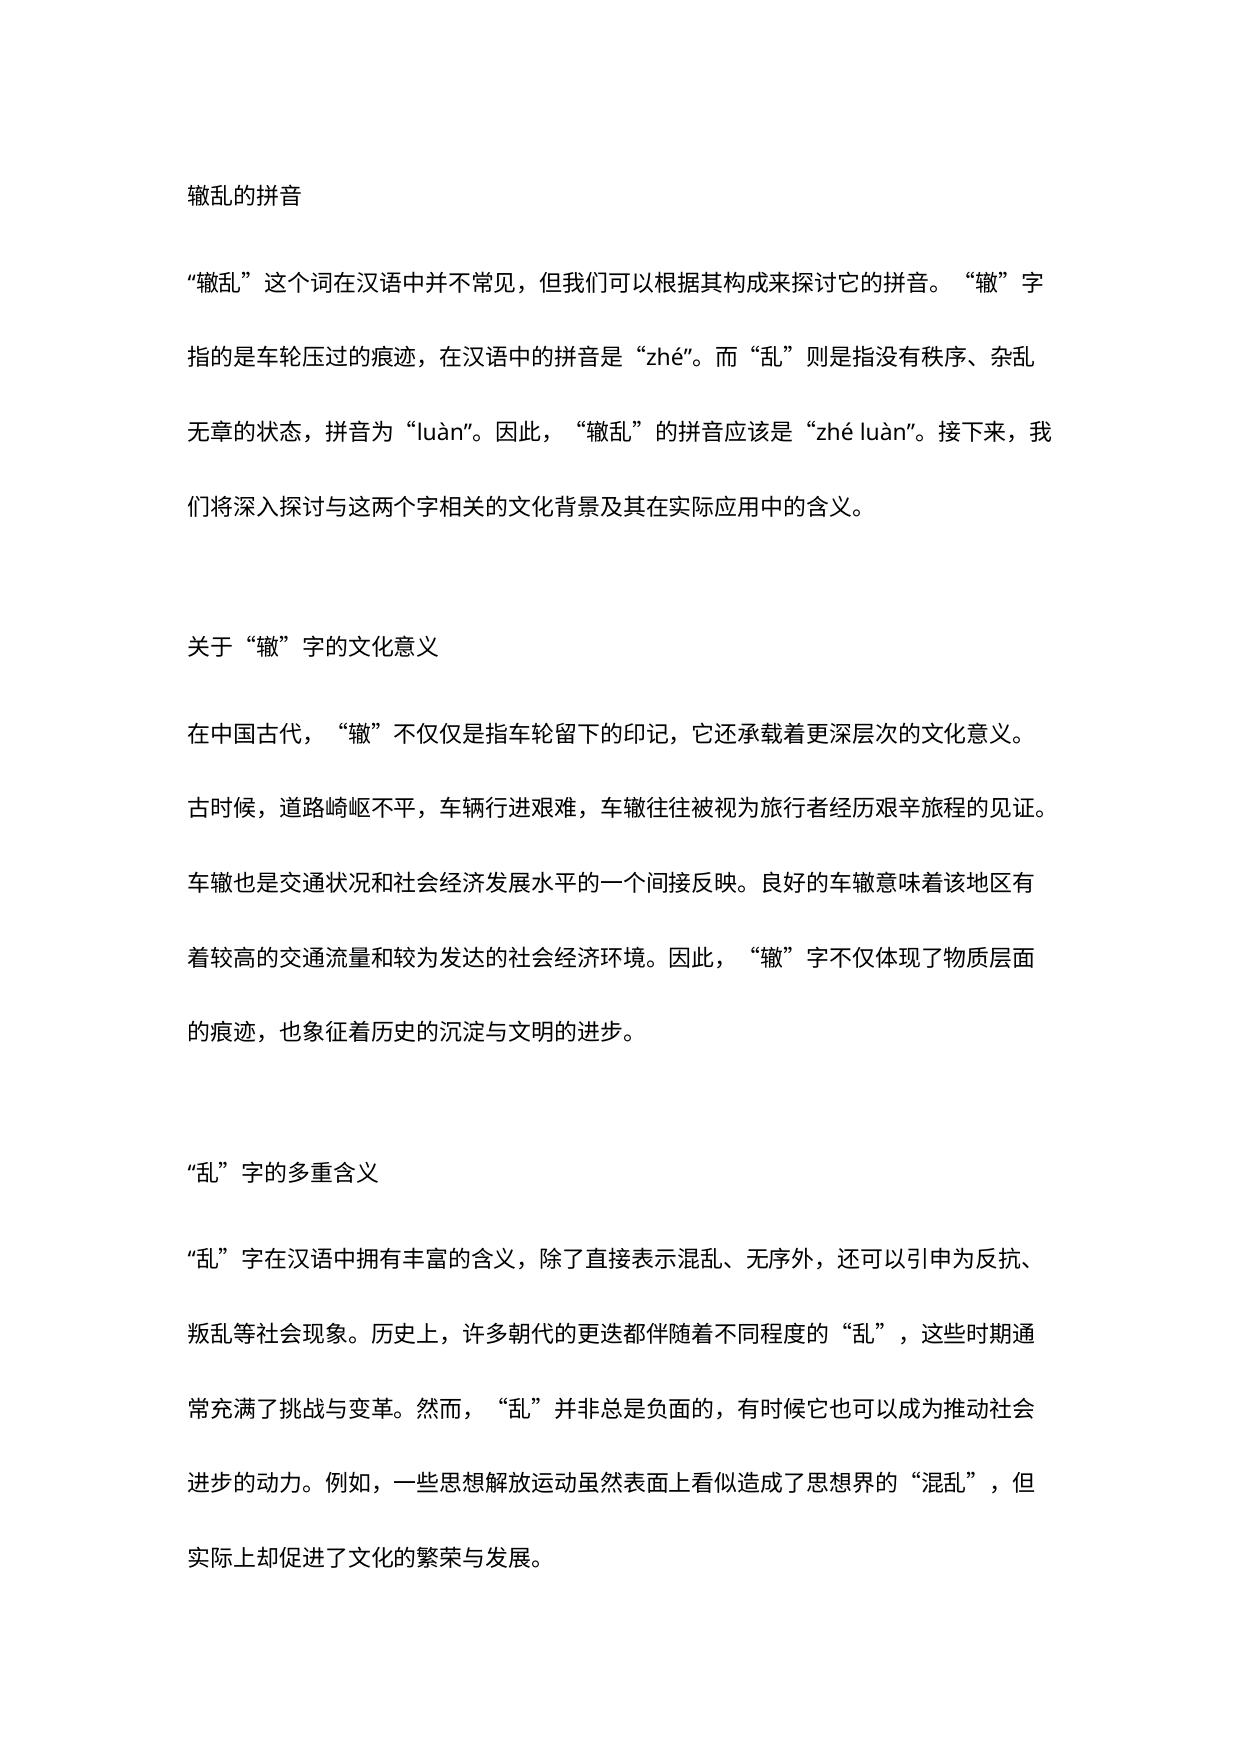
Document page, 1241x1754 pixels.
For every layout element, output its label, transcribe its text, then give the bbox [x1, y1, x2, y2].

text 关于“辙”字的文化意义 [187, 613, 1053, 678]
text “乱”字的多重含义 [187, 1139, 1053, 1204]
text 辙乱的拼音 [187, 162, 1053, 227]
text 在中国古代，“辙”不仅仅是指车轮留下的印记，它还承载着更深层次的文化意义。古时候，道路崎岖不平，车辆行进艰难，车辙往往被视为旅行者经历艰辛旅程的见证。车辙也是交通状况和社会经济发展水平的一个间接反映。良好的车辙意味着该地区有着较高的交通流量和较为发达的社会经济环境。因此，“辙”字不仅体现了物质层面的痕迹，也象征着历史的沉淀与文明的进步。 [187, 699, 1053, 1063]
text “辙乱”这个词在汉语中并不常见，但我们可以根据其构成来探讨它的拼音。“辙”字指的是车轮压过的痕迹，在汉语中的拼音是“zhé”。而“乱”则是指没有秩序、杂乱无章的状态，拼音为“luàn”。因此，“辙乱”的拼音应该是“zhé luàn”。接下来，我们将深入探讨与这两个字相关的文化背景及其在实际应用中的含义。 [187, 248, 1053, 538]
text “乱”字在汉语中拥有丰富的含义，除了直接表示混乱、无序外，还可以引申为反抗、叛乱等社会现象。历史上，许多朝代的更迭都伴随着不同程度的“乱”，这些时期通常充满了挑战与变革。然而，“乱”并非总是负面的，有时候它也可以成为推动社会进步的动力。例如，一些思想解放运动虽然表面上看似造成了思想界的“混乱”，但实际上却促进了文化的繁荣与发展。 [187, 1225, 1053, 1589]
